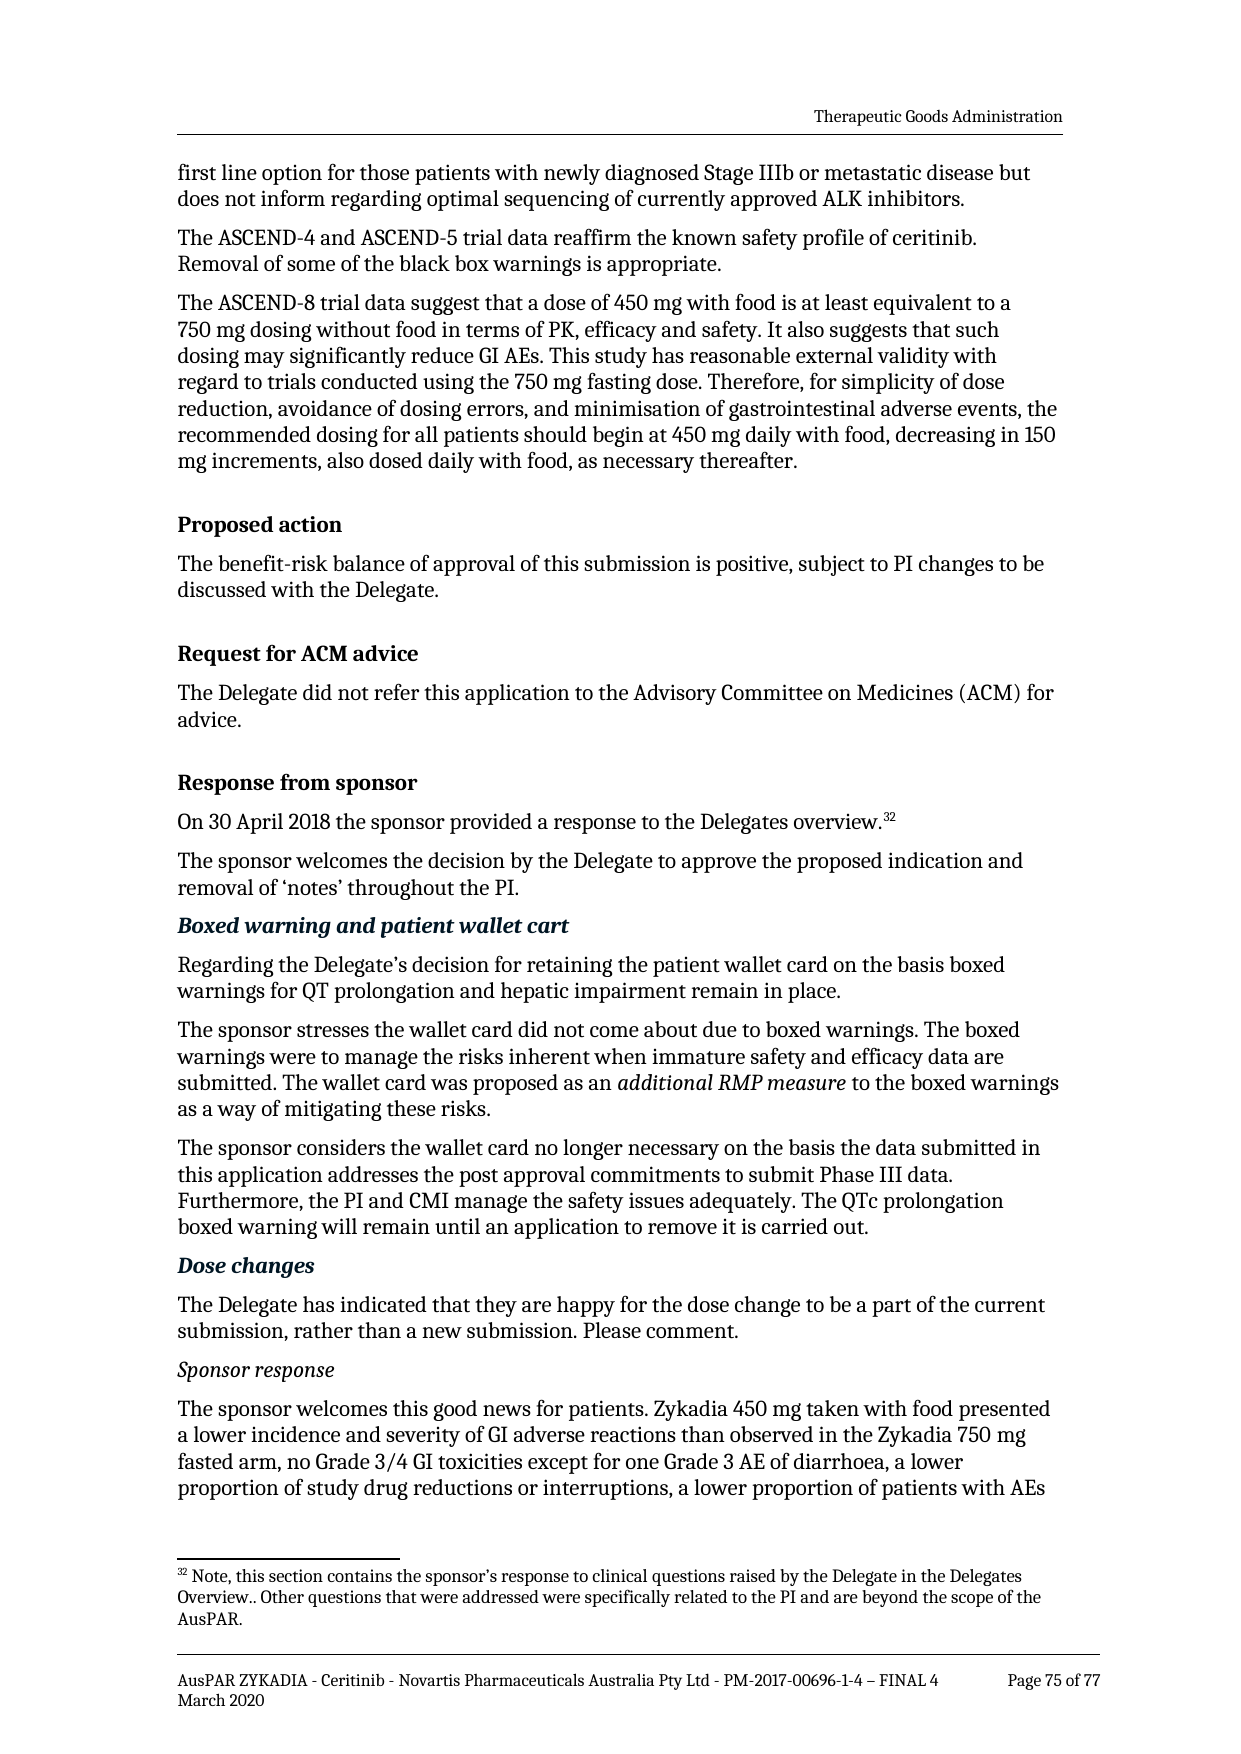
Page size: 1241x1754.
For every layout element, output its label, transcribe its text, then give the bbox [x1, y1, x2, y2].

text Regarding the Delegate’s decision for retaining the patient wallet card on the basis boxed warnings for QT prolongation and hepatic impairment remain in place. [177, 952, 1063, 1005]
subtitle Request for ACM advice [177, 641, 1063, 667]
text The sponsor welcomes the decision by the Delegate to approve the proposed indication and removal of ‘notes’ throughout the PI. [177, 848, 1063, 901]
subtitle Dose changes [177, 1253, 1063, 1279]
text The benefit-risk balance of approval of this submission is positive, subject to PI changes to be discussed with the Delegate. [177, 551, 1063, 604]
subtitle Proposed action [177, 512, 1063, 538]
subtitle Sponsor response [177, 1357, 1063, 1383]
subtitle Boxed warning and patient wallet cart [177, 913, 1063, 939]
text The ASCEND-4 and ASCEND-5 trial data reaffirm the known safety profile of ceritinib. Removal of some of the black box warnings is appropriate. [177, 225, 1063, 278]
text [177, 1396, 1063, 1501]
text The Delegate did not refer this application to the Advisory Committee on Medicines (ACM) for advice. [177, 680, 1063, 733]
text The ASCEND-8 trial data suggest that a dose of 450 mg with food is at least equivalent to a 750 mg dosing without food in terms of PK, efficacy and safety. It also suggests that such dosing may significantly reduce GI AEs. This study has reasonable external validity with regard to trials conducted using the 750 mg fasting dose. Therefore, for simplicity of dose reduction, avoidance of dosing errors, and minimisation of gastrointestinal adverse events, the recommended dosing for all patients should begin at 450 mg daily with food, decreasing in 150 mg increments, also dosed daily with food, as necessary thereafter. [177, 290, 1063, 474]
text On 30 April 2018 the sponsor provided a response to the Delegates overview. [177, 809, 1063, 835]
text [177, 160, 1063, 212]
text The Delegate has indicated that they are happy for the dose change to be a part of the current submission, rather than a new submission. Please comment. [177, 1292, 1063, 1344]
text The sponsor stresses the wallet card did not come about due to boxed warnings. The boxed warnings were to manage the risks inherent when immature safety and efficacy data are submitted. The wallet card was proposed as an additional RMP measure to the boxed warnings as a way of mitigating these risks. [177, 1017, 1063, 1123]
subtitle Response from sponsor [177, 770, 1063, 797]
text The sponsor considers the wallet card no longer necessary on the basis the data submitted in this application addresses the post approval commitments to submit Phase III data. Furthermore, the PI and CMI manage the safety issues adequately. The QTc prolongation boxed warning will remain until an application to remove it is carried out. [177, 1135, 1063, 1241]
